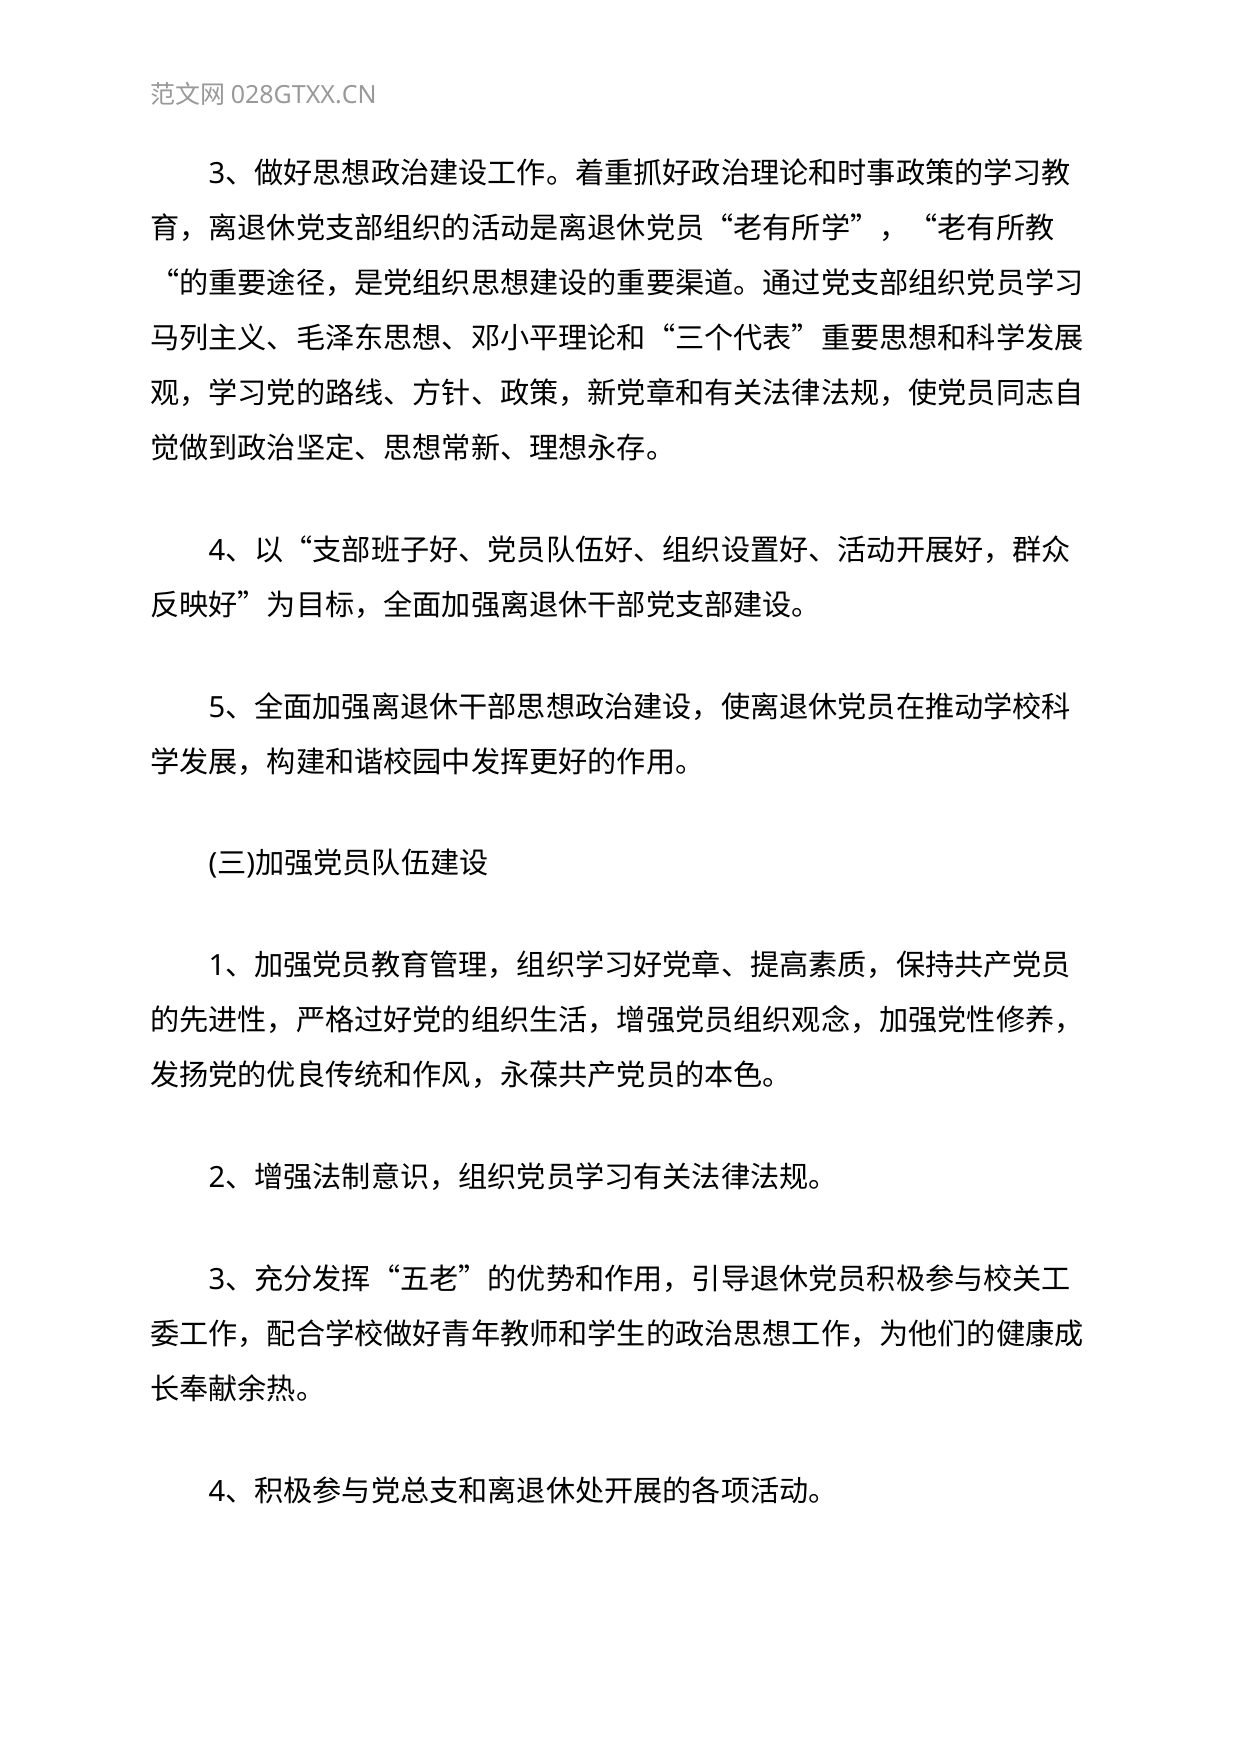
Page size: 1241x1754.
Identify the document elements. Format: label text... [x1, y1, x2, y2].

text 4、以“支部班子好、党员队伍好、组织设置好、活动开展好，群众反映好”为目标，全面加强离退休干部党支部建设。 [150, 526, 1090, 624]
text 2、增强法制意识，组织党员学习有关法律法规。 [150, 1153, 1090, 1196]
text (三)加强党员队伍建设 [150, 840, 1090, 882]
text 3、充分发挥“五老”的优势和作用，引导退休党员积极参与校关工委工作，配合学校做好青年教师和学生的政治思想工作，为他们的健康成长奉献余热。 [150, 1256, 1090, 1408]
text 4、积极参与党总支和离退休处开展的各项活动。 [150, 1467, 1090, 1509]
text 3、做好思想政治建设工作。着重抓好政治理论和时事政策的学习教育，离退休党支部组织的活动是离退休党员“老有所学”，“老有所教“的重要途径，是党组织思想建设的重要渠道。通过党支部组织党员学习马列主义、毛泽东思想、邓小平理论和“三个代表”重要思想和科学发展观，学习党的路线、方针、政策，新党章和有关法律法规，使党员同志自觉做到政治坚定、思想常新、理想永存。 [150, 150, 1090, 467]
text 5、全面加强离退休干部思想政治建设，使离退休党员在推动学校科学发展，构建和谐校园中发挥更好的作用。 [150, 683, 1090, 780]
text 1、加强党员教育管理，组织学习好党章、提高素质，保持共产党员的先进性，严格过好党的组织生活，增强党员组织观念，加强党性修养，发扬党的优良传统和作风，永葆共产党员的本色。 [150, 942, 1090, 1094]
